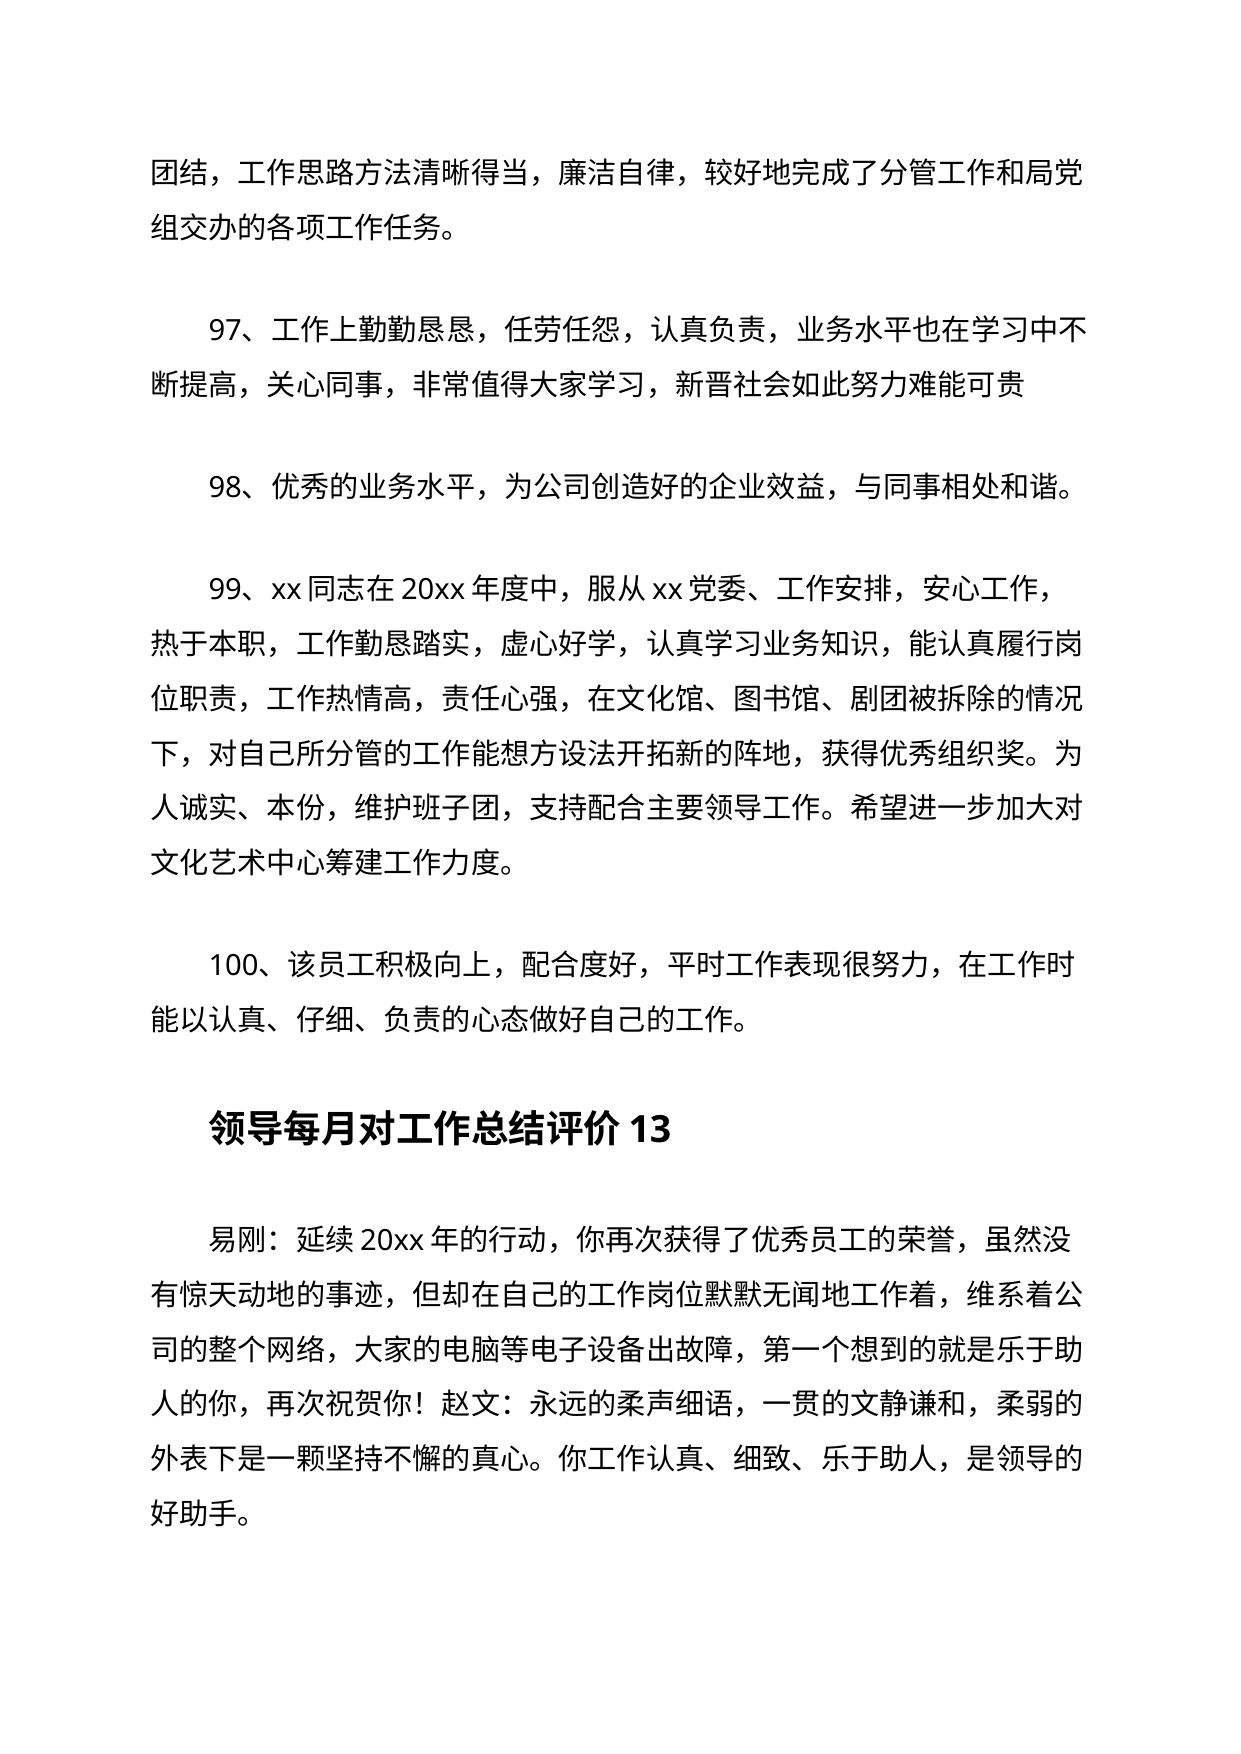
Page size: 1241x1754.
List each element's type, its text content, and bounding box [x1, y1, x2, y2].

text 98、优秀的业务水平，为公司创造好的企业效益，与同事相处和谐。 [150, 463, 1090, 506]
text 领导每月对工作总结评价13 [150, 1098, 1090, 1153]
text 易刚：延续20xx年的行动，你再次获得了优秀员工的荣誉，虽然没有惊天动地的事迹，但却在自己的工作岗位默默无闻地工作着，维系着公司的整个网络，大家的电脑等电子设备出故障，第一个想到的就是乐于助人的你，再次祝贺你！赵文：永远的柔声细语，一贯的文静谦和，柔弱的外表下是一颗坚持不懈的真心。你工作认真、细致、乐于助人，是领导的好助手。 [150, 1216, 1090, 1533]
text 99、xx同志在20xx年度中，服从xx党委、工作安排，安心工作，热于本职，工作勤恳踏实，虚心好学，认真学习业务知识，能认真履行岗位职责，工作热情高，责任心强，在文化馆、图书馆、剧团被拆除的情况下，对自己所分管的工作能想方设法开拓新的阵地，获得优秀组织奖。为人诚实、本份，维护班子团，支持配合主要领导工作。希望进一步加大对文化艺术中心筹建工作力度。 [150, 565, 1090, 882]
text 97、工作上勤勤恳恳，任劳任怨，认真负责，业务水平也在学习中不断提高，关心同事，非常值得大家学习，新晋社会如此努力难能可贵 [150, 307, 1090, 404]
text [150, 150, 1090, 247]
text 100、该员工积极向上，配合度好，平时工作表现很努力，在工作时能以认真、仔细、负责的心态做好自己的工作。 [150, 942, 1090, 1039]
